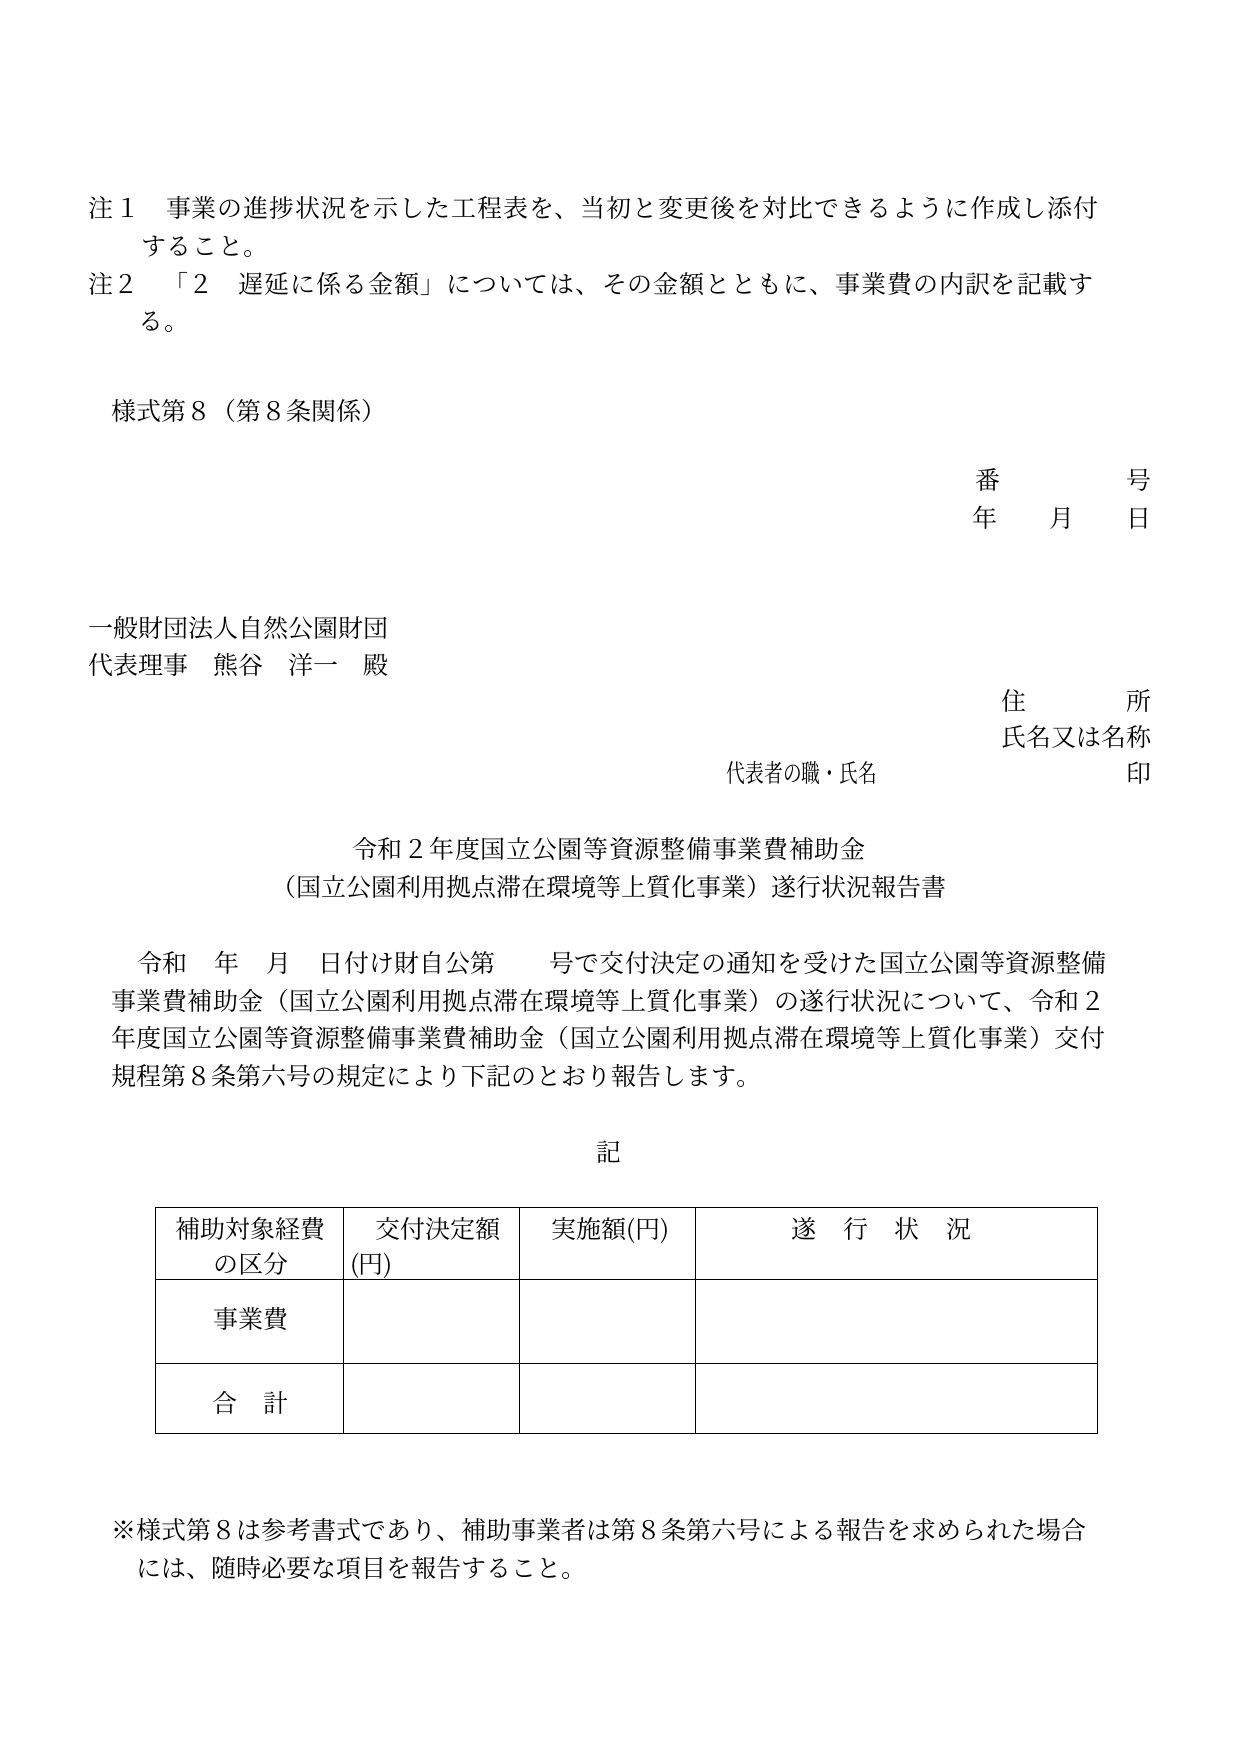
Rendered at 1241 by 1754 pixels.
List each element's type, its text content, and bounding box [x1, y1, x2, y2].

table_cell [520, 1364, 695, 1432]
text 代表理事 熊谷 洋一 殿 [89, 646, 1152, 682]
text 番 号 [89, 460, 1152, 496]
text 一般財団法人自然公園財団 [89, 609, 1152, 644]
text 注１ 事業の進捗状況を示した工程表を、当初と変更後を対比できるように作成し添付すること。 [89, 189, 1107, 262]
table_cell [696, 1280, 1097, 1363]
table_header 補助対象経費 の区分 [156, 1208, 343, 1279]
text 令和２年度国立公園等資源整備事業費補助金 [89, 829, 1129, 866]
text （国立公園利用拠点滞在環境等上質化事業）遂行状況報告書 [89, 868, 1129, 903]
text 注２ 「２ 遅延に係る金額」については、その金額とともに、事業費の内訳を記載する。 [89, 264, 1107, 338]
table_header 交付決定額 (円) [344, 1208, 519, 1279]
table_cell [696, 1364, 1097, 1432]
text 住 所 [89, 682, 1152, 717]
table_cell 合 計 [156, 1364, 343, 1432]
text 令和 年 月 日付け財自公第 号で交付決定の通知を受けた国立公園等資源整備事業費補助金（国立公園利用拠点滞在環境等上質化事業）の遂行状況について、令和２年度国立公園等資源整備事業費補助金（国立公園利用拠点滞在環境等上質化事業）交付規程第８条第六号の規定により下記のとおり報告します。 [111, 943, 1107, 1093]
table_cell 事業費 [156, 1280, 343, 1363]
text 記 [89, 1132, 1128, 1168]
text 氏名又は名称 [89, 717, 1152, 753]
table_cell [344, 1364, 519, 1432]
text ※様式第８は参考書式であり、補助事業者は第８条第六号による報告を求められた場合には、随時必要な項目を報告すること。 [111, 1511, 1107, 1584]
text 様式第８（第８条関係） [111, 392, 1152, 427]
table_cell [344, 1280, 519, 1363]
table_header 遂 行 状 況 [696, 1208, 1097, 1279]
table_header 実施額(円) [520, 1208, 695, 1279]
text 代表者の職・氏名 印 [89, 753, 1152, 789]
text 年 月 日 [111, 498, 1152, 534]
table_cell [520, 1280, 695, 1363]
